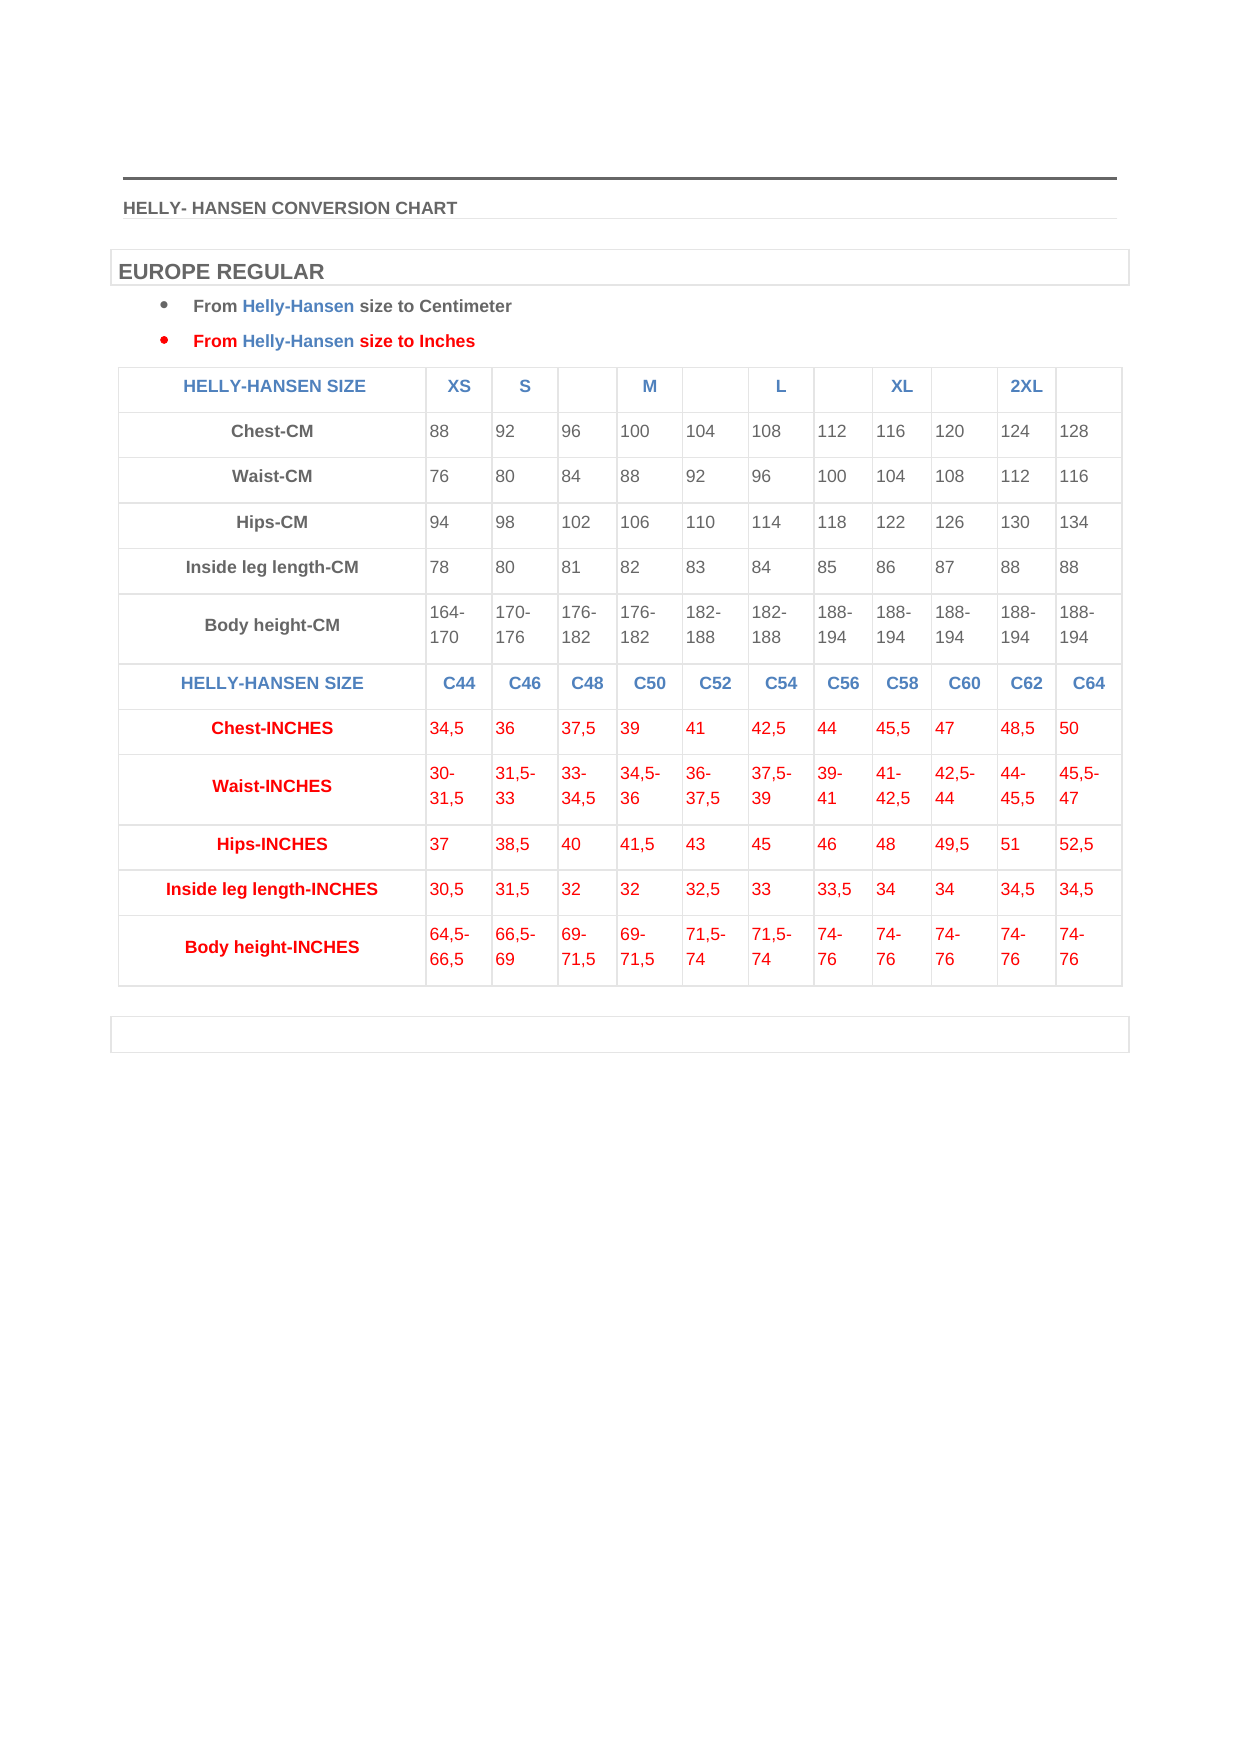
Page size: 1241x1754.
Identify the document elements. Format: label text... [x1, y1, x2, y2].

table_cell Body height-CM [119, 595, 425, 663]
table_cell 40 [559, 826, 616, 869]
table_header S [493, 368, 557, 412]
table_cell 124 [998, 413, 1055, 457]
table_cell 82 [618, 549, 682, 593]
list From Helly-Hansen size to Centimeter [160, 292, 1117, 317]
table_cell 120 [932, 413, 997, 457]
table_header M [618, 368, 682, 412]
table_cell Waist-CM [119, 458, 425, 502]
table_cell 46 [815, 826, 872, 869]
table_cell 71,5- 74 [683, 916, 748, 985]
table_cell 84 [559, 458, 616, 502]
table_cell 114 [749, 504, 813, 547]
table_cell 41 [683, 710, 748, 754]
table_cell 37 [427, 826, 491, 869]
table_cell C46 [493, 665, 557, 708]
table_cell 36- 37,5 [683, 755, 748, 824]
table_cell 49,5 [932, 826, 997, 869]
table_cell 100 [815, 458, 872, 502]
table_cell 34 [932, 871, 997, 915]
table_cell 33 [749, 871, 813, 915]
table_header L [749, 368, 813, 412]
table_cell 45,5- 47 [1057, 755, 1121, 824]
table_cell 31,5 [493, 871, 557, 915]
text HELLY- HANSEN CONVERSION CHART [123, 180, 1117, 218]
table_cell 30- 31,5 [427, 755, 491, 824]
table_cell 71,5- 74 [749, 916, 813, 985]
table_cell 47 [932, 710, 997, 754]
table_cell 83 [683, 549, 748, 593]
table_cell 69- 71,5 [559, 916, 616, 985]
table_header [1057, 368, 1121, 412]
table_cell 69- 71,5 [618, 916, 682, 985]
table_header XL [873, 368, 931, 412]
table_cell Chest-CM [119, 413, 425, 457]
table_cell 41,5 [618, 826, 682, 869]
table_cell Body height-INCHES [119, 916, 425, 985]
table_cell 108 [932, 458, 997, 502]
table_cell 176- 182 [559, 595, 616, 663]
table_cell 74- 76 [998, 916, 1055, 985]
table_cell 182- 188 [683, 595, 748, 663]
list From Helly-Hansen size to Inches [160, 327, 1117, 352]
table_cell 39 [618, 710, 682, 754]
table_cell 85 [815, 549, 872, 593]
table_header XS [427, 368, 491, 412]
table_header [559, 368, 616, 412]
table_cell 44 [815, 710, 872, 754]
table_header 2XL [998, 368, 1055, 412]
table_cell Hips-CM [119, 504, 425, 547]
table_cell 43 [683, 826, 748, 869]
table_cell 188- 194 [932, 595, 997, 663]
table_cell 106 [618, 504, 682, 547]
table_cell HELLY-HANSEN SIZE [119, 665, 425, 708]
table_cell 66,5- 69 [493, 916, 557, 985]
table_cell 188- 194 [998, 595, 1055, 663]
table_cell 80 [493, 549, 557, 593]
table_cell 74- 76 [873, 916, 931, 985]
table_cell 104 [683, 413, 748, 457]
table_cell 33- 34,5 [559, 755, 616, 824]
table_cell 96 [559, 413, 616, 457]
table_cell 81 [559, 549, 616, 593]
table_cell 39- 41 [815, 755, 872, 824]
table_cell Hips-INCHES [119, 826, 425, 869]
table_cell 48,5 [998, 710, 1055, 754]
table_cell 100 [618, 413, 682, 457]
table_cell 42,5- 44 [932, 755, 997, 824]
table_cell Inside leg length-INCHES [119, 871, 425, 915]
table_cell 86 [873, 549, 931, 593]
table_cell 37,5 [559, 710, 616, 754]
table_header HELLY-HANSEN SIZE [119, 368, 425, 412]
table_cell 92 [683, 458, 748, 502]
table_cell 45,5 [873, 710, 931, 754]
table_cell 102 [559, 504, 616, 547]
table_cell 74- 76 [1057, 916, 1121, 985]
table_cell 112 [815, 413, 872, 457]
table_cell 96 [749, 458, 813, 502]
table_cell 88 [618, 458, 682, 502]
table_cell 134 [1057, 504, 1121, 547]
table_cell C44 [427, 665, 491, 708]
table_cell 50 [1057, 710, 1121, 754]
table_cell 116 [1057, 458, 1121, 502]
table_cell 34,5- 36 [618, 755, 682, 824]
table_cell 88 [998, 549, 1055, 593]
table_cell 32 [618, 871, 682, 915]
table_cell 38,5 [493, 826, 557, 869]
table_cell 34,5 [1057, 871, 1121, 915]
table_cell Inside leg length-CM [119, 549, 425, 593]
table_cell 44- 45,5 [998, 755, 1055, 824]
table_cell 176- 182 [618, 595, 682, 663]
table_cell 74- 76 [815, 916, 872, 985]
table_cell 48 [873, 826, 931, 869]
table_cell 188- 194 [815, 595, 872, 663]
table_cell 170- 176 [493, 595, 557, 663]
table_cell C48 [559, 665, 616, 708]
table_cell C62 [998, 665, 1055, 708]
table_cell 126 [932, 504, 997, 547]
table_cell C60 [932, 665, 997, 708]
table_cell 34 [873, 871, 931, 915]
table_cell 116 [873, 413, 931, 457]
table_cell 188- 194 [1057, 595, 1121, 663]
table_cell 108 [749, 413, 813, 457]
table_cell C64 [1057, 665, 1121, 708]
table_cell 87 [932, 549, 997, 593]
table_cell 104 [873, 458, 931, 502]
table_cell 84 [749, 549, 813, 593]
table_cell 130 [998, 504, 1055, 547]
table_cell 94 [427, 504, 491, 547]
table_cell 128 [1057, 413, 1121, 457]
table_cell 41- 42,5 [873, 755, 931, 824]
table_cell 78 [427, 549, 491, 593]
table_cell 32,5 [683, 871, 748, 915]
table_cell 182- 188 [749, 595, 813, 663]
table_cell 188- 194 [873, 595, 931, 663]
table_cell 34,5 [427, 710, 491, 754]
table_cell C50 [618, 665, 682, 708]
table_cell 110 [683, 504, 748, 547]
table_cell 74- 76 [932, 916, 997, 985]
table_cell 30,5 [427, 871, 491, 915]
table_cell 32 [559, 871, 616, 915]
table_cell 52,5 [1057, 826, 1121, 869]
table_cell 33,5 [815, 871, 872, 915]
table_cell 164- 170 [427, 595, 491, 663]
table_header [932, 368, 997, 412]
table_cell 76 [427, 458, 491, 502]
table_cell 98 [493, 504, 557, 547]
table_cell 88 [427, 413, 491, 457]
table_cell 122 [873, 504, 931, 547]
table_cell 51 [998, 826, 1055, 869]
table_cell Chest-INCHES [119, 710, 425, 754]
table_cell 45 [749, 826, 813, 869]
table_cell 36 [493, 710, 557, 754]
table_cell 64,5- 66,5 [427, 916, 491, 985]
table_cell 37,5- 39 [749, 755, 813, 824]
table_cell 88 [1057, 549, 1121, 593]
table_cell 42,5 [749, 710, 813, 754]
text EUROPE REGULAR [112, 250, 1128, 284]
table_cell 92 [493, 413, 557, 457]
table_cell C52 [683, 665, 748, 708]
table_cell C58 [873, 665, 931, 708]
table_cell Waist-INCHES [119, 755, 425, 824]
table_cell 112 [998, 458, 1055, 502]
table_cell 80 [493, 458, 557, 502]
table_header [815, 368, 872, 412]
table_cell 34,5 [998, 871, 1055, 915]
table_header [683, 368, 748, 412]
table_cell C54 [749, 665, 813, 708]
table_cell 31,5- 33 [493, 755, 557, 824]
table_cell 118 [815, 504, 872, 547]
table_cell C56 [815, 665, 872, 708]
